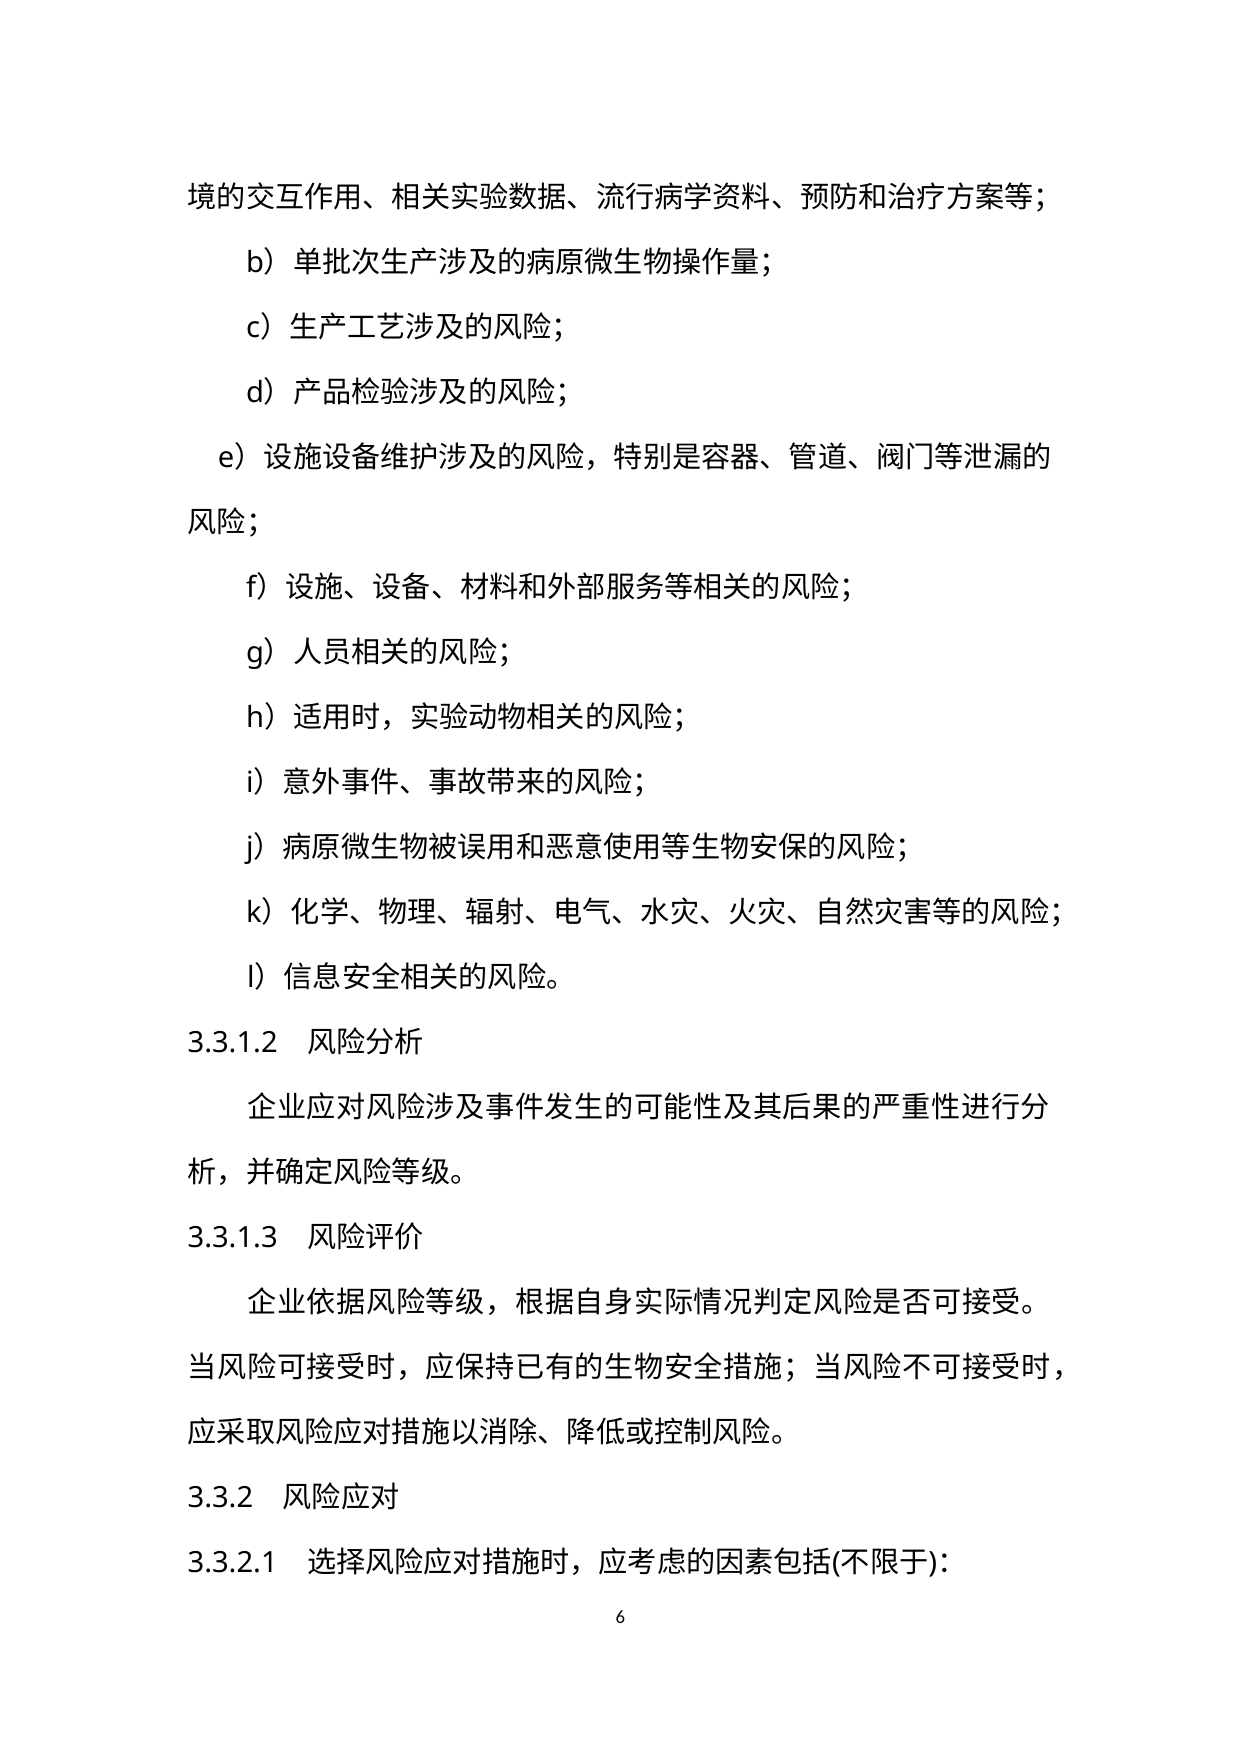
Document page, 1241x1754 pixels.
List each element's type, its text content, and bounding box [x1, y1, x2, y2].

text b）单批次生产涉及的病原微生物操作量； [187, 227, 1053, 292]
text 企业应对风险涉及事件发生的可能性及其后果的严重性进行分析，并确定风险等级。 [187, 1072, 1053, 1202]
text c）生产工艺涉及的风险； [187, 292, 1053, 357]
text k）化学、物理、辐射、电气、水灾、火灾、自然灾害等的风险； [187, 877, 1053, 942]
text d）产品检验涉及的风险； [187, 357, 1053, 422]
text e）设施设备维护涉及的风险，特别是容器、管道、阀门等泄漏的风险； [187, 422, 1053, 552]
text h）适用时，实验动物相关的风险； [187, 682, 1053, 747]
text l）信息安全相关的风险。 [187, 942, 1053, 1007]
text 3.3.1.3 风险评价 [187, 1202, 1053, 1267]
text 3.3.2.1 选择风险应对措施时，应考虑的因素包括(不限于)： [187, 1527, 1053, 1592]
text 企业依据风险等级，根据自身实际情况判定风险是否可接受。当风险可接受时，应保持已有的生物安全措施；当风险不可接受时，应采取风险应对措施以消除、降低或控制风险。 [187, 1267, 1053, 1462]
text g）人员相关的风险； [187, 617, 1053, 682]
text 3.3.2 风险应对 [187, 1462, 1053, 1527]
text i）意外事件、事故带来的风险； [187, 747, 1053, 812]
text j）病原微生物被误用和恶意使用等生物安保的风险； [187, 812, 1053, 877]
text 3.3.1.2 风险分析 [187, 1007, 1053, 1072]
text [187, 162, 1053, 227]
text f）设施、设备、材料和外部服务等相关的风险； [187, 552, 1053, 617]
